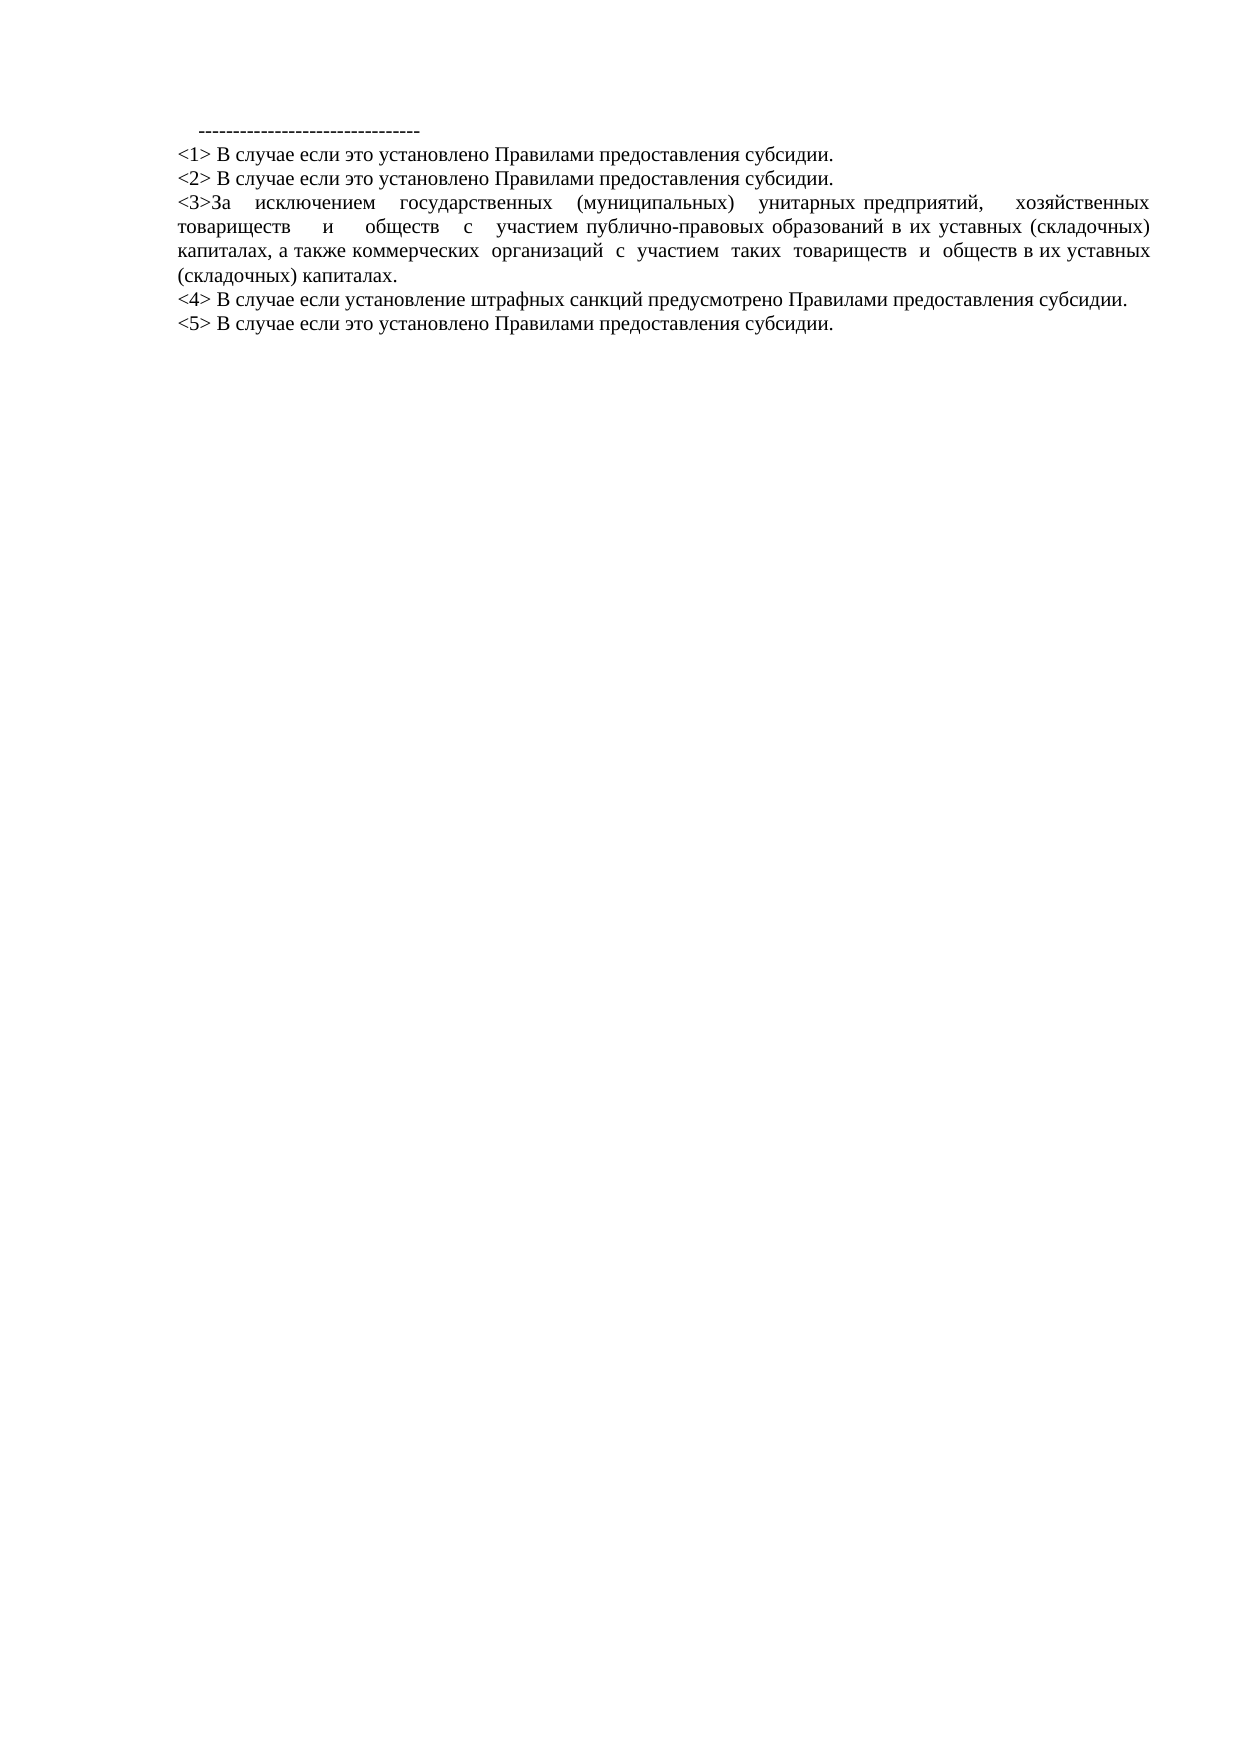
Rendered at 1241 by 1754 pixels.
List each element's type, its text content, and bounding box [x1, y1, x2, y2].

text <4> В случае если установление штрафных санкций предусмотрено Правилами предоставления субсидии. [177, 287, 1152, 311]
text <1> В случае если это установлено Правилами предоставления субсидии. [177, 142, 1152, 166]
text <2> В случае если это установлено Правилами предоставления субсидии. [177, 166, 1152, 190]
text <3>За исключением государственных (муниципальных) унитарных предприятий, хозяйственных товариществ и обществ с участием публично-правовых образований в их уставных (складочных) капиталах, а также коммерческих организаций с участием таких товариществ и обществ в их уставных (складочных) капиталах. [177, 190, 1152, 287]
text <5> В случае если это установлено Правилами предоставления субсидии. [177, 311, 1152, 335]
text -------------------------------- [177, 118, 1152, 142]
